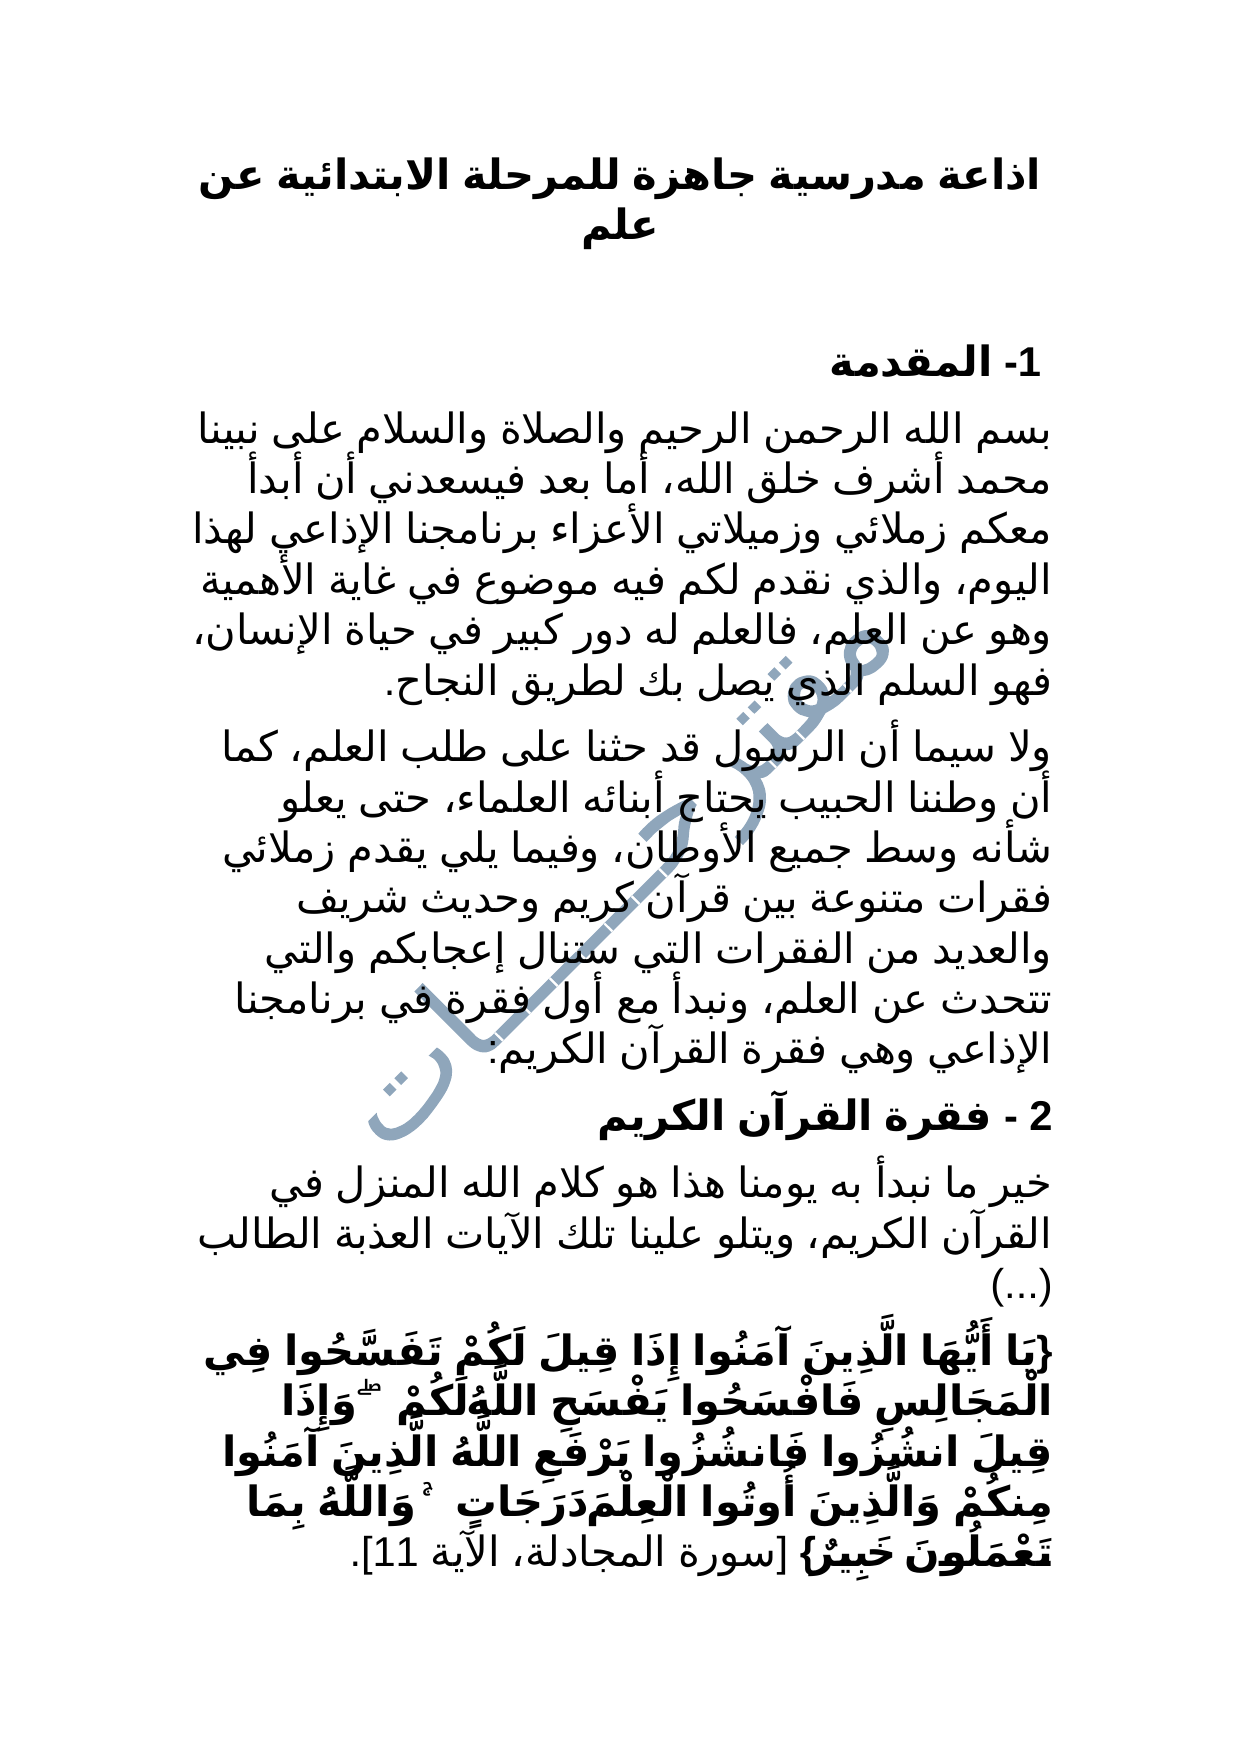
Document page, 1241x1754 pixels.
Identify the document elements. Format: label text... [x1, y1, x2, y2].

text ولا سيما أن الرسول قد حثنا على طلب العلم، كما أن وطننا الحبيب يحتاج أبنائه العلماء، حتى يعلو شأنه وسط جميع الأوطان، وفيما يلي يقدم زملائي فقرات متنوعة بين قرآن كريم وحديث شريف والعديد من الفقرات التي ستنال إعجابكم والتي تتحدث عن العلم، ونبدأ مع أول فقرة في برنامجنا الإذاعي وهي فقرة القرآن الكريم: [187, 723, 1053, 1073]
text خير ما نبدأ به يومنا هذا هو كلام الله المنزل في القرآن الكريم، ويتلو علينا تلك الآيات العذبة الطالب (...) [187, 1159, 1053, 1307]
text {يَا أَيُّهَا الَّذِينَ آمَنُوا إِذَا قِيلَ لَكُمْ تَفَسَّحُوا فِي الْمَجَالِسِ فَافْسَحُوا يَفْسَحِ اللَّهُ لَكُمْ ۖ وَإِذَا قِيلَ انشُزُوا فَانشُزُوا يَرْفَعِ اللَّهُ الَّذِينَ آمَنُوا مِنكُمْ وَالَّذِينَ أُوتُوا الْعِلْمَ دَرَجَاتٍ ۚ وَاللَّهُ بِمَا تَعْمَلُونَ خَبِيرٌ} [سورة المجادلة، الآية 11]. [187, 1326, 1053, 1575]
text 2 - فقرة القرآن الكريم [187, 1092, 1053, 1139]
text اذاعة مدرسية جاهزة للمرحلة الابتدائية عن علم [187, 150, 1053, 248]
text 1- المقدمة [187, 337, 1053, 385]
text بسم الله الرحمن الرحيم والصلاة والسلام على نبينا محمد أشرف خلق الله، أما بعد فيسعدني أن أبدأ معكم زملائي وزميلاتي الأعزاء برنامجنا الإذاعي لهذا اليوم، والذي نقدم لكم فيه موضوع في غاية الأهمية وهو عن العلم، فالعلم له دور كبير في حياة الإنسان، فهو السلم الذي يصل بك لطريق النجاح. [187, 404, 1053, 704]
